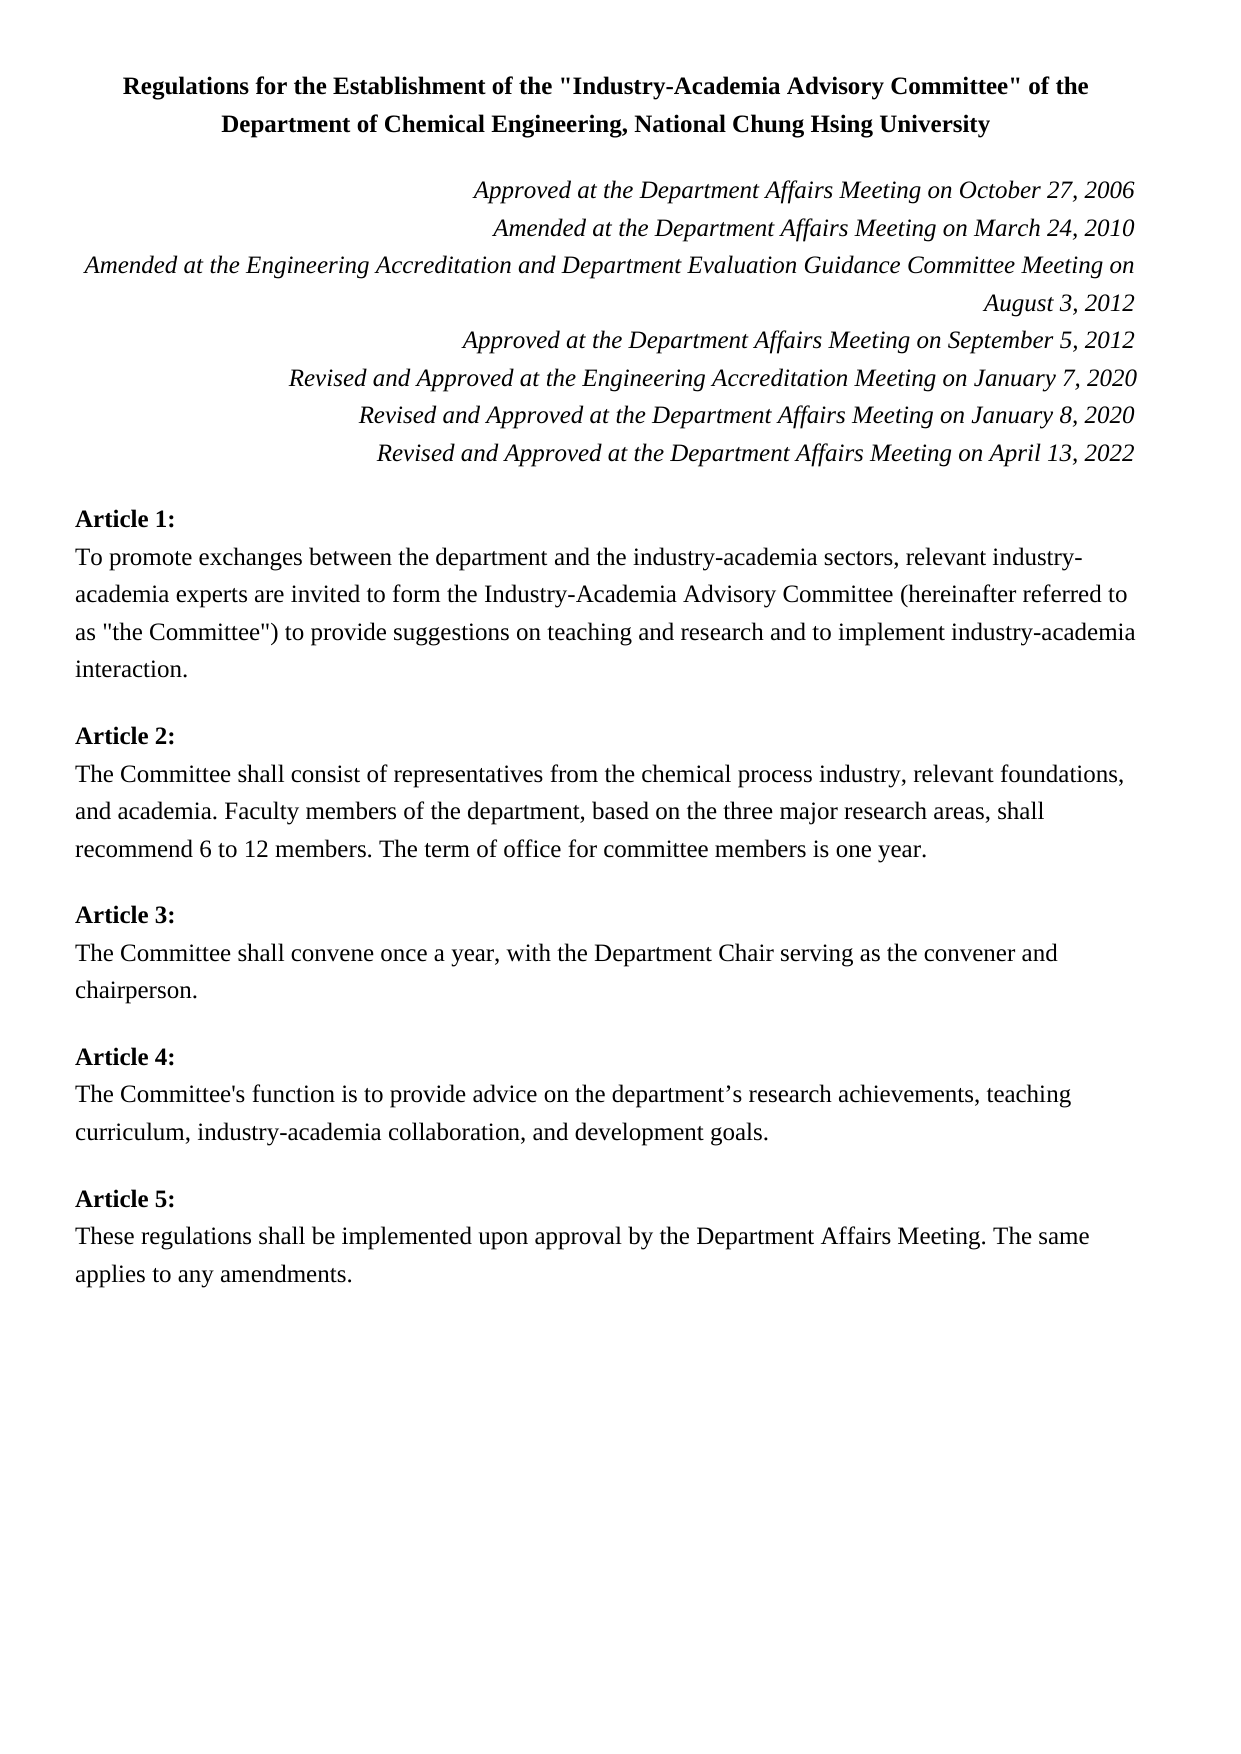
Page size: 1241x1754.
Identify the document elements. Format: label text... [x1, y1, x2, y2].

text Regulations for the Establishment of the "Industry-Academia Advisory Committee" of the Department of Chemical Engineering, National Chung Hsing University [75, 67, 1137, 142]
text Article 2: The Committee shall consist of representatives from the chemical process industry, relevant foundations, and academia. Faculty members of the department, based on the three major research areas, shall recommend 6 to 12 members. The term of office for committee members is one year. [75, 717, 1137, 867]
text Article 5: These regulations shall be implemented upon approval by the Department Affairs Meeting. The same applies to any amendments. [75, 1179, 1137, 1292]
text Article 3: The Committee shall convene once a year, with the Department Chair serving as the convener and chairperson. [75, 896, 1137, 1008]
text Article 4: The Committee's function is to provide advice on the department’s research achievements, teaching curriculum, industry-academia collaboration, and development goals. [75, 1038, 1137, 1150]
text Approved at the Department Affairs Meeting on October 27, 2006 Amended at the Department Affairs Meeting on March 24, 2010 Amended at the Engineering Accreditation and Department Evaluation Guidance Committee Meeting on August 3, 2012 Approved at the Department Affairs Meeting on September 5, 2012 Revised and Approved at the Engineering Accreditation Meeting on January 7, 2020 Revised and Approved at the Department Affairs Meeting on January 8, 2020 Revised and Approved at the Department Affairs Meeting on April 13, 2022 [75, 171, 1137, 471]
text Article 1: To promote exchanges between the department and the industry-academia sectors, relevant industry-academia experts are invited to form the Industry-Academia Advisory Committee (hereinafter referred to as "the Committee") to provide suggestions on teaching and research and to implement industry-academia interaction. [75, 500, 1137, 688]
